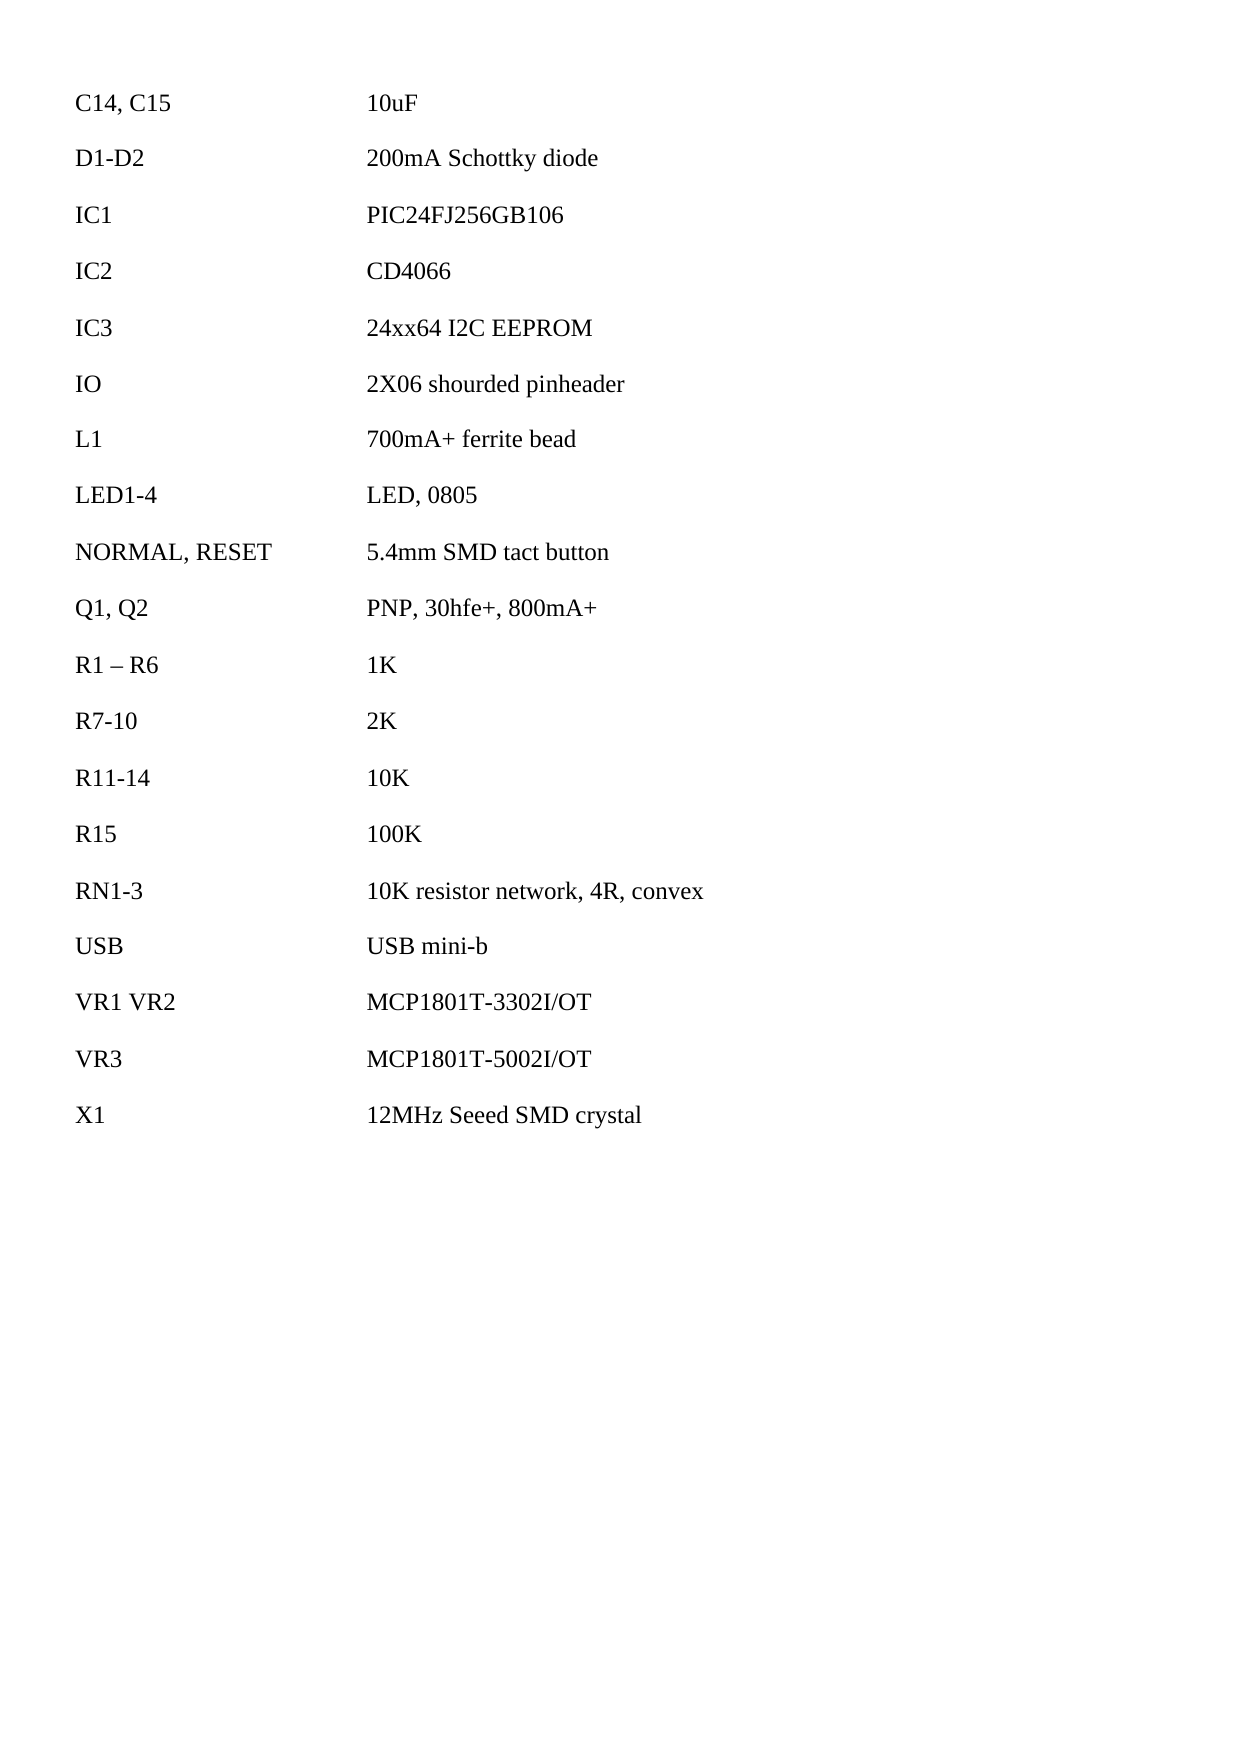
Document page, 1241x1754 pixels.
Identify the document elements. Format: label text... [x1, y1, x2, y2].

table_cell 100K [365, 805, 857, 863]
table_cell NORMAL, RESET [74, 524, 365, 579]
table_cell IC3 [74, 298, 365, 356]
table_cell 10K resistor network, 4R, convex [365, 863, 857, 918]
table_cell C14, C15 [74, 75, 365, 130]
table_cell MCP1801T-5002I/OT [365, 1031, 857, 1086]
table_cell USB mini-b [365, 918, 857, 973]
table_cell VR3 [74, 1031, 365, 1086]
table_cell R11-14 [74, 750, 365, 805]
table_cell 200mA Schottky diode [365, 130, 857, 185]
table_cell IC2 [74, 243, 365, 298]
table_cell IC1 [74, 185, 365, 243]
table_cell 10uF [365, 75, 857, 130]
table_cell MCP1801T-3302I/OT [365, 973, 857, 1031]
table_cell IO [74, 356, 365, 411]
table_cell PIC24FJ256GB106 [365, 185, 857, 243]
table_cell 2X06 shourded pinheader [365, 356, 857, 411]
table_cell R7-10 [74, 692, 365, 750]
table_cell 2K [365, 692, 857, 750]
table_cell 12MHz Seeed SMD crystal [365, 1086, 857, 1144]
table_cell PNP, 30hfe+, 800mA+ [365, 579, 857, 637]
table_cell 700mA+ ferrite bead [365, 411, 857, 466]
table_cell R1 – R6 [74, 637, 365, 692]
table_cell USB [74, 918, 365, 973]
table_cell RN1-3 [74, 863, 365, 918]
table_cell 1K [365, 637, 857, 692]
table_cell 24xx64 I2C EEPROM [365, 298, 857, 356]
table_cell 10K [365, 750, 857, 805]
table_cell R15 [74, 805, 365, 863]
table_cell LED, 0805 [365, 466, 857, 524]
table_cell LED1-4 [74, 466, 365, 524]
table_cell 5.4mm SMD tact button [365, 524, 857, 579]
table_cell Q1, Q2 [74, 579, 365, 637]
table_cell VR1 VR2 [74, 973, 365, 1031]
table_cell X1 [74, 1086, 365, 1144]
table_cell CD4066 [365, 243, 857, 298]
table_cell L1 [74, 411, 365, 466]
table_cell D1-D2 [74, 130, 365, 185]
